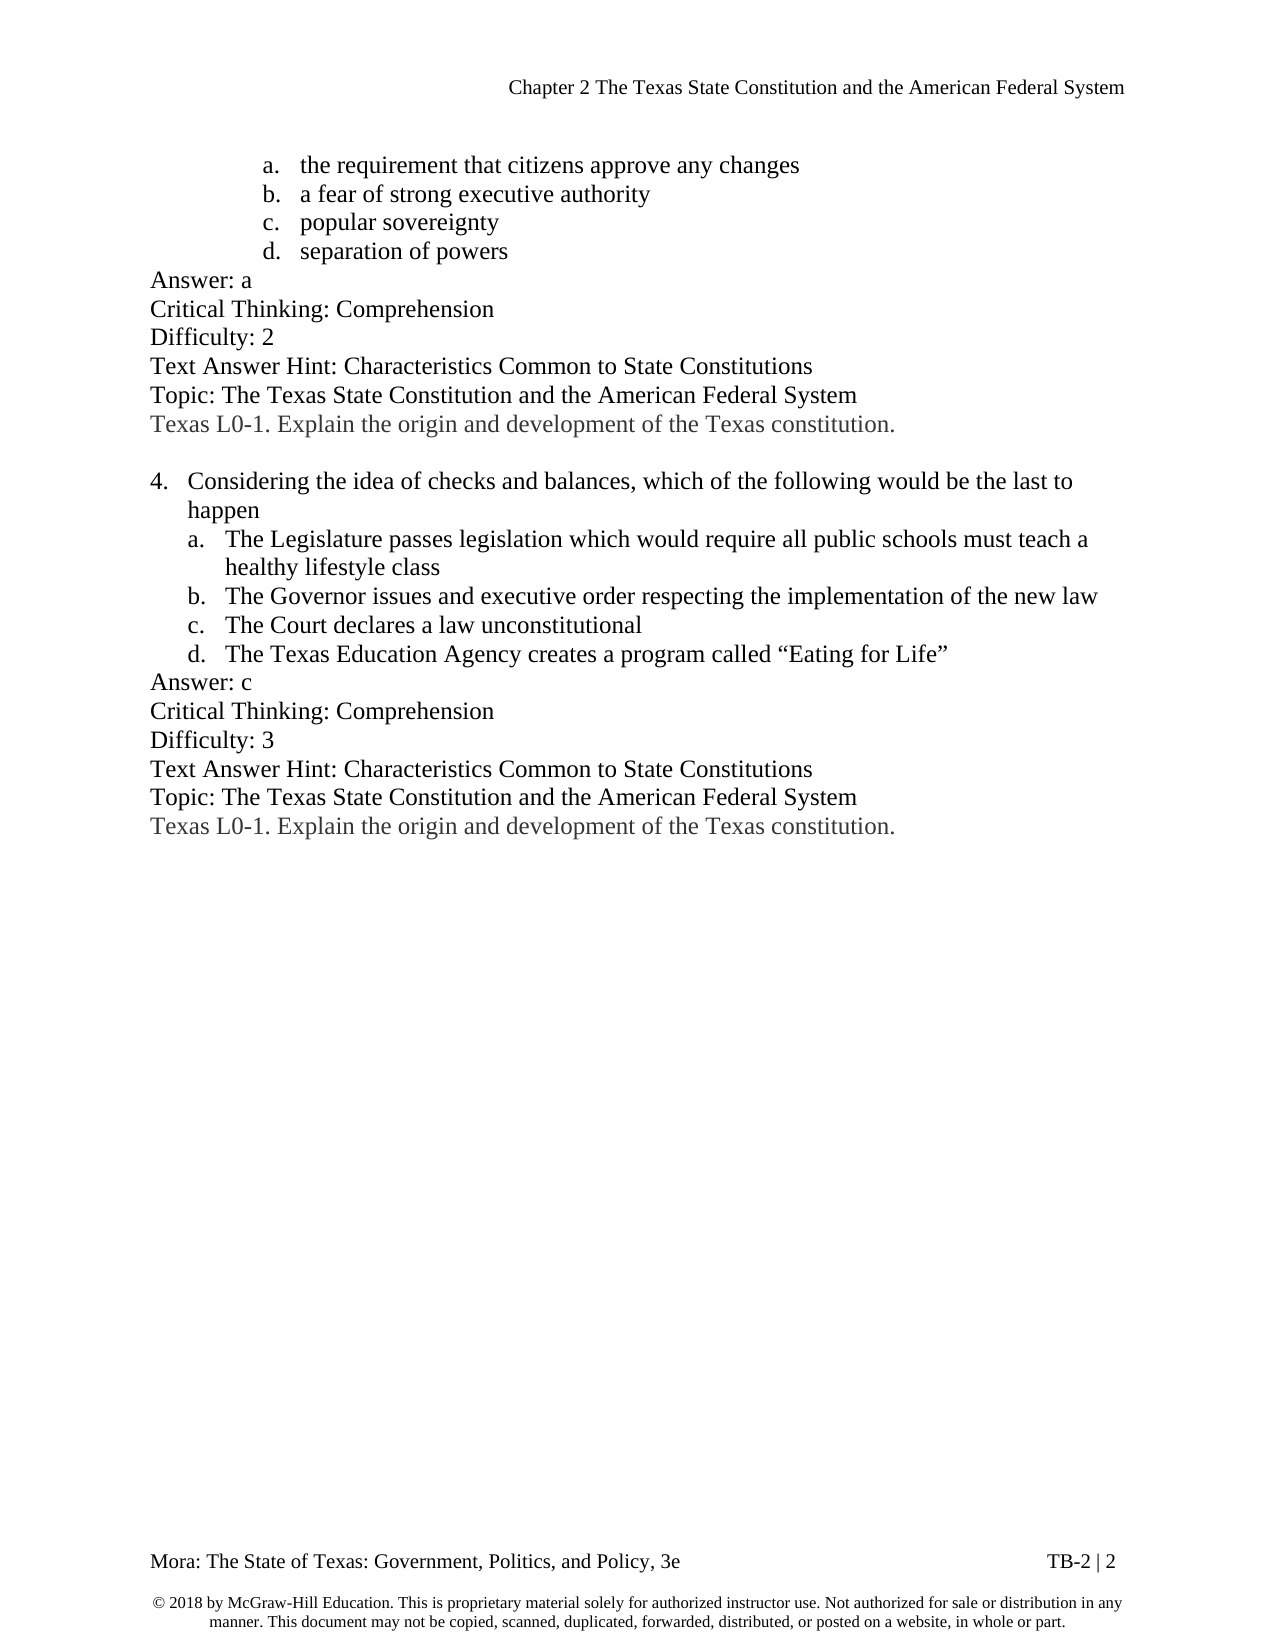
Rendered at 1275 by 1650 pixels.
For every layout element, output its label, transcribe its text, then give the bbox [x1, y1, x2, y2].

text d. The Texas Education Agency creates a program called “Eating for Life” [187, 639, 1125, 667]
list popular sovereignty [262, 207, 1125, 236]
text b. The Governor issues and executive order respecting the implementation of the new law [187, 581, 1125, 610]
text c. The Court declares a law unconstitutional [187, 610, 1125, 639]
text Answer: c [150, 667, 1125, 696]
text Text Answer Hint: Characteristics Common to State Constitutions [150, 754, 1125, 782]
text Difficulty: 3 [150, 725, 1125, 754]
text Difficulty: 2 [150, 322, 1125, 351]
list separation of powers [262, 236, 1125, 265]
list the requirement that citizens approve any changes [262, 150, 1125, 179]
text Answer: a [150, 265, 1125, 294]
text Topic: The Texas State Constitution and the American Federal System [150, 782, 1125, 811]
text Texas L0-1. Explain the origin and development of the Texas constitution. [150, 409, 1125, 437]
text Topic: The Texas State Constitution and the American Federal System [150, 380, 1125, 409]
text Critical Thinking: Comprehension [150, 294, 1125, 322]
list a fear of strong executive authority [262, 179, 1125, 207]
text Texas L0-1. Explain the origin and development of the Texas constitution. [150, 811, 1125, 840]
text Text Answer Hint: Characteristics Common to State Constitutions [150, 351, 1125, 380]
text Critical Thinking: Comprehension [150, 696, 1125, 725]
text 4. Considering the idea of checks and balances, which of the following would be the last to happen [150, 466, 1125, 524]
text a. The Legislature passes legislation which would require all public schools must teach a healthy lifestyle class [187, 524, 1125, 581]
